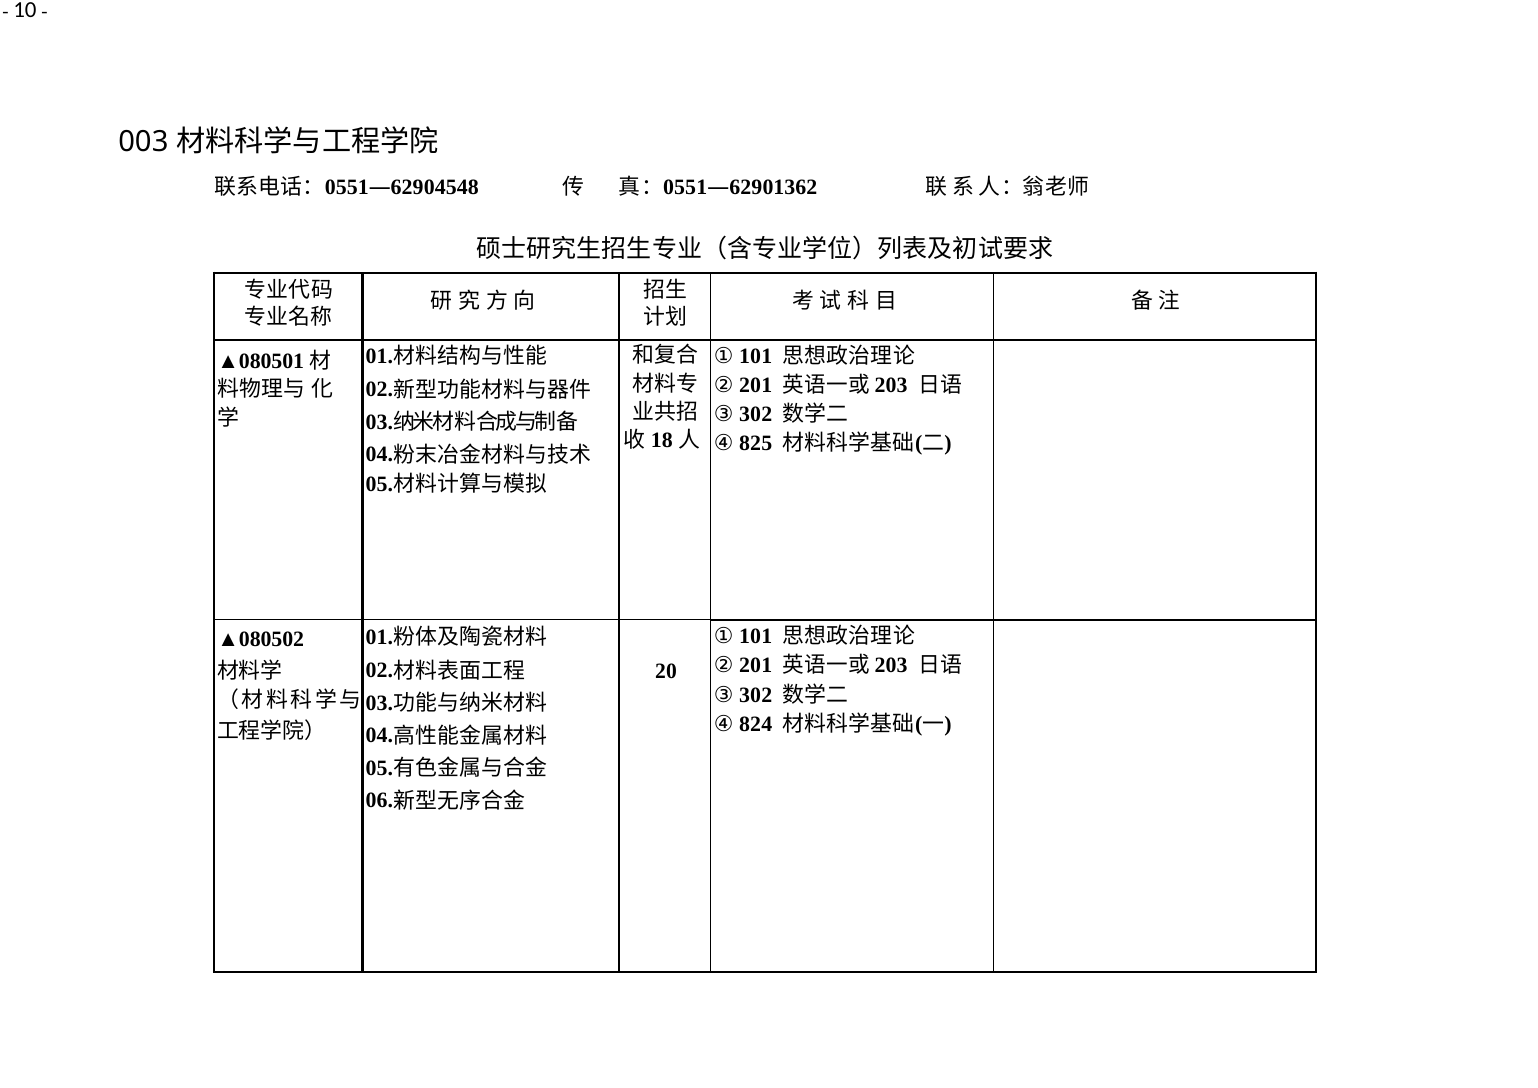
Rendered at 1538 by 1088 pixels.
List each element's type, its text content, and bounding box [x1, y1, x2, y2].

table_cell 20 [620, 620, 710, 971]
text 联系电话：0551—62904548 传 真：0551—62901362 联 系 人：翁老师 [214, 169, 1335, 201]
table_header 研 究 方 向 [364, 274, 618, 339]
table_header 招生 计划 [620, 274, 710, 339]
table_cell 01.粉体及陶瓷材料 02.材料表面工程 03.功能与纳米材料 04.高性能金属材料 05.有色金属与合金 06.新型无序合金 [364, 620, 618, 971]
table_cell [994, 341, 1315, 619]
table_cell [994, 621, 1315, 971]
table_cell ① 101 思想政治理论 ② 201 英语一或 203 日语 ③ 302 数学二 ④ 825 材料科学基础(二) [711, 341, 993, 619]
table_header 专业代码 专业名称 [215, 274, 361, 339]
table_header 备 注 [994, 274, 1315, 339]
table_header 考 试 科 目 [711, 274, 993, 339]
table_cell ▲080502 材料学 （材料科学与 工程学院） [215, 620, 361, 971]
table_cell 01.材料结构与性能 02.新型功能材料与器件 03.纳米材料合成与制备 04.粉末冶金材料与技术 05.材料计算与模拟 [364, 341, 618, 619]
table_cell ① 101 思想政治理论 ② 201 英语一或 203 日语 ③ 302 数学二 ④ 824 材料科学基础(一) [711, 621, 993, 971]
table_cell 和复合 材料专 业共招 收 18 人 [620, 341, 710, 619]
text 硕士研究生招生专业（含专业学位）列表及初试要求 [476, 229, 1335, 265]
table_cell ▲080501 材料物理与 化学 [215, 341, 361, 619]
text 003 材料科学与工程学院 [118, 120, 1335, 156]
